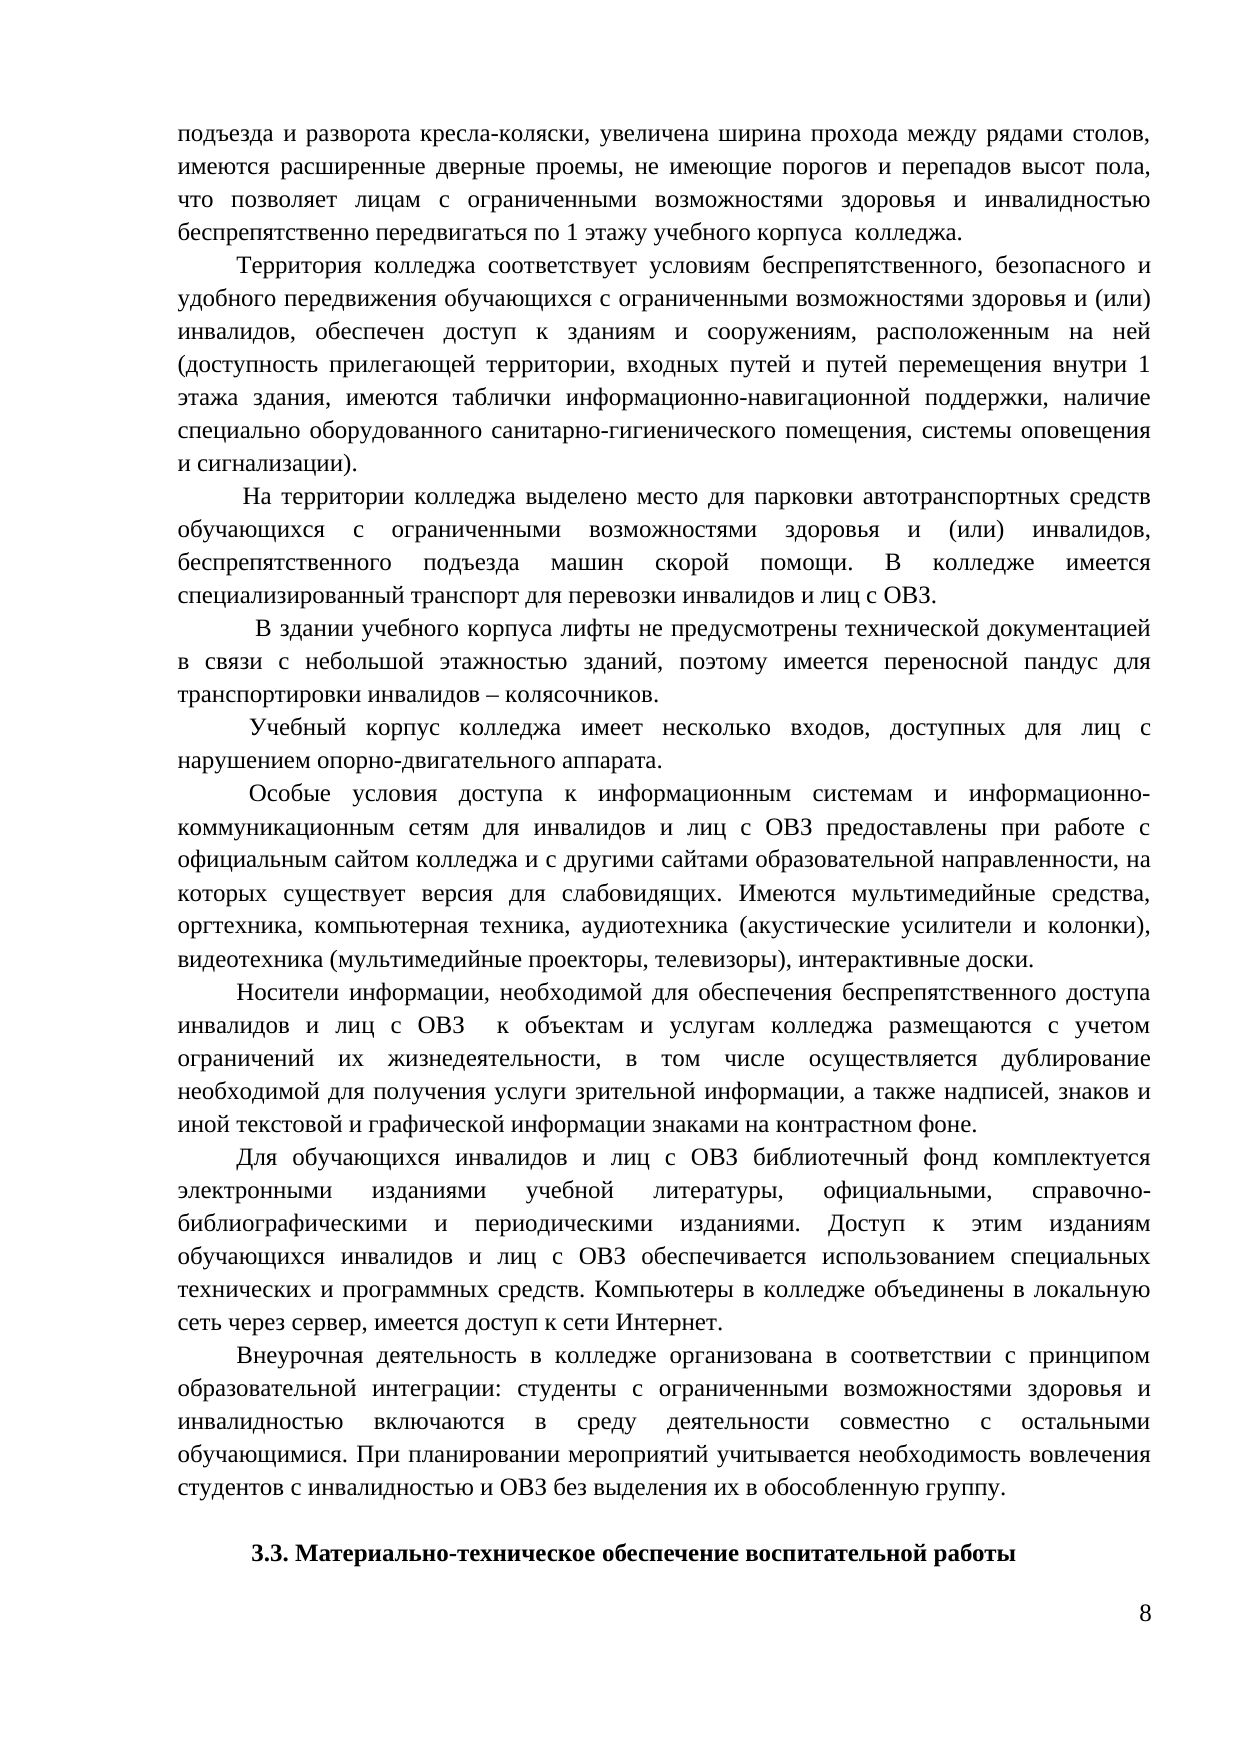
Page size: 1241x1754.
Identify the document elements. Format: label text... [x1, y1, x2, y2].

text Носители информации, необходимой для обеспечения беспрепятственного доступа инвалидов и лиц с ОВЗ к объектам и услугам колледжа размещаются с учетом ограничений их жизнедеятельности, в том числе осуществляется дублирование необходимой для получения услуги зрительной информации, а также надписей, знаков и иной текстовой и графической информации знаками на контрастном фоне. [177, 977, 1152, 1137]
text Внеурочная деятельность в колледже организована в соответствии с принципом образовательной интеграции: студенты с ограниченными возможностями здоровья и инвалидностью включаются в среду деятельности совместно с остальными обучающимися. При планировании мероприятий учитывается необходимость вовлечения студентов с инвалидностью и ОВЗ без выделения их в обособленную группу. [177, 1340, 1152, 1501]
text Особые условия доступа к информационным системам и информационно-коммуникационным сетям для инвалидов и лиц с ОВЗ предоставлены при работе с официальным сайтом колледжа и с другими сайтами образовательной направленности, на которых существует версия для слабовидящих. Имеются мультимедийные средства, оргтехника, компьютерная техника, аудиотехника (акустические усилители и колонки), видеотехника (мультимедийные проекторы, телевизоры), интерактивные доски. [177, 778, 1152, 972]
text На территории колледжа выделено место для парковки автотранспортных средств обучающихся с ограниченными возможностями здоровья и (или) инвалидов, беспрепятственного подъезда машин скорой помощи. В колледже имеется специализированный транспорт для перевозки инвалидов и лиц с ОВЗ. [177, 481, 1152, 609]
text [177, 118, 1152, 246]
text Учебный корпус колледжа имеет несколько входов, доступных для лиц с нарушением опорно-двигательного аппарата. [177, 712, 1152, 774]
text В здании учебного корпуса лифты не предусмотрены технической документацией в связи с небольшой этажностью зданий, поэтому имеется переносной пандус для транспортировки инвалидов – колясочников. [177, 613, 1152, 708]
text Для обучающихся инвалидов и лиц с ОВЗ библиотечный фонд комплектуется электронными изданиями учебной литературы, официальными, справочно-библиографическими и периодическими изданиями. Доступ к этим изданиям обучающихся инвалидов и лиц с ОВЗ обеспечивается использованием специальных технических и программных средств. Компьютеры в колледже объединены в локальную сеть через сервер, имеется доступ к сети Интернет. [177, 1142, 1152, 1336]
text 3.3. Материально-техническое обеспечение воспитательной работы [177, 1538, 1152, 1567]
text Территория колледжа соответствует условиям беспрепятственного, безопасного и удобного передвижения обучающихся с ограниченными возможностями здоровья и (или) инвалидов, обеспечен доступ к зданиям и сооружениям, расположенным на ней (доступность прилегающей территории, входных путей и путей перемещения внутри 1 этажа здания, имеются таблички информационно-навигационной поддержки, наличие специально оборудованного санитарно-гигиенического помещения, системы оповещения и сигнализации). [177, 250, 1152, 477]
